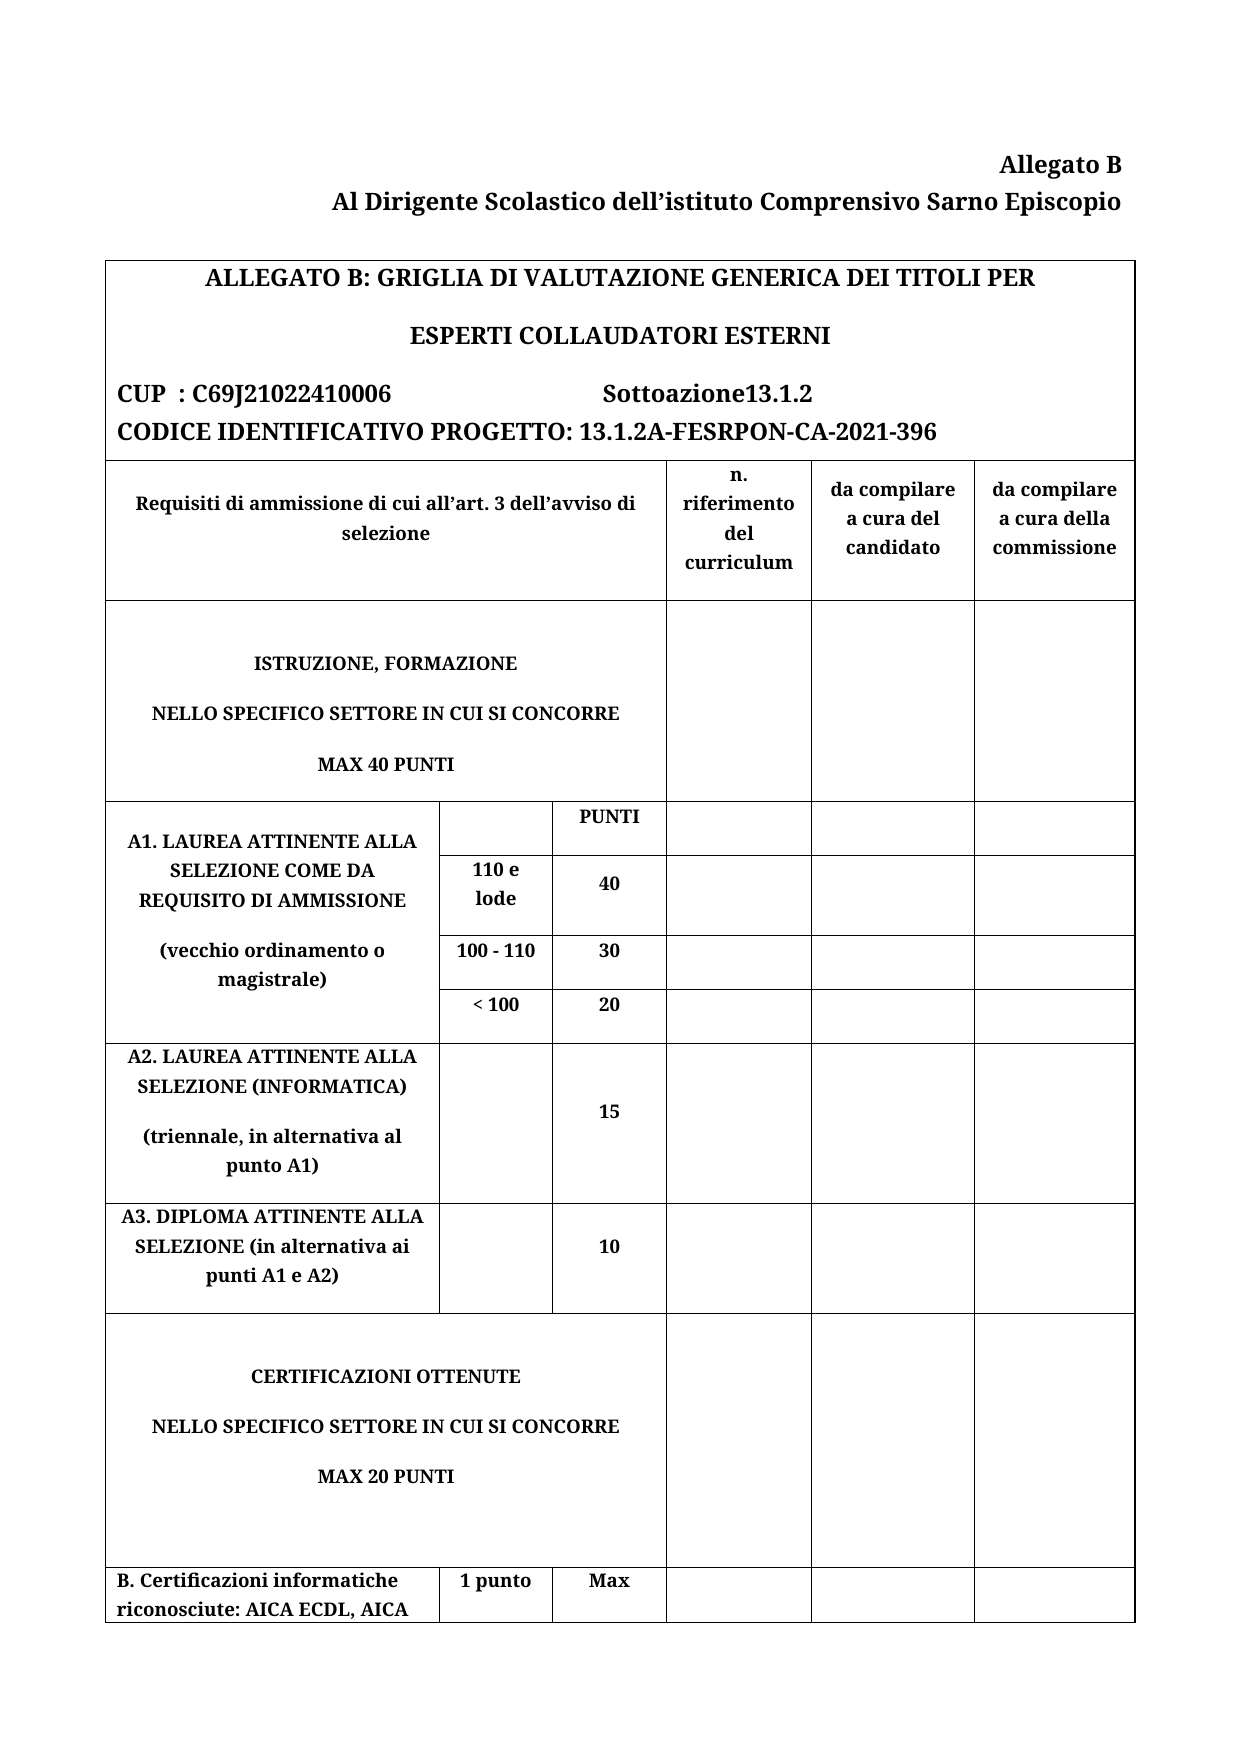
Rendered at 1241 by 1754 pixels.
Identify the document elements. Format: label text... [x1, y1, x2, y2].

table_cell [812, 802, 974, 855]
table_cell ISTRUZIONE, FORMAZIONE NELLO SPECIFICO SETTORE IN CUI SI CONCORRE MAX 40 PUNTI [106, 601, 666, 801]
table_cell [812, 936, 974, 989]
table_cell [440, 802, 552, 855]
text Al Dirigente Scolastico dell’istituto Comprensivo Sarno Episcopio [118, 185, 1122, 218]
table_cell [667, 601, 811, 801]
table_cell 1 punto cad. [440, 1568, 552, 1622]
table_cell [975, 1314, 1134, 1567]
table_cell Max 7 punti [553, 1568, 666, 1622]
table_cell A2. LAUREA ATTINENTE ALLA SELEZIONE (INFORMATICA) (triennale, in alternativa al punto A1) [106, 1044, 439, 1203]
table_cell [812, 1044, 974, 1203]
table_cell [975, 1204, 1134, 1312]
table_cell A3. DIPLOMA ATTINENTE ALLA SELEZIONE (in alternativa ai punti A1 e A2) [106, 1204, 439, 1312]
table_cell da compilare a cura della commissione [975, 461, 1134, 599]
table_cell [812, 856, 974, 935]
table_cell 40 [553, 856, 666, 935]
table_cell [975, 802, 1134, 855]
table_cell 20 [553, 990, 666, 1043]
table_cell [667, 1568, 811, 1622]
table_cell [812, 1314, 974, 1567]
table_cell 15 [553, 1044, 666, 1203]
table_cell [975, 1568, 1134, 1622]
table_cell 110 e lode [440, 856, 552, 935]
table_cell [975, 936, 1134, 989]
table_cell [667, 856, 811, 935]
table_cell [812, 601, 974, 801]
table_cell Requisiti di ammissione di cui all’art. 3 dell’avviso di selezione [106, 461, 666, 599]
table_cell [975, 1044, 1134, 1203]
table_cell [812, 1204, 974, 1312]
table_cell CERTIFICAZIONI OTTENUTE NELLO SPECIFICO SETTORE IN CUI SI CONCORRE MAX 20 PUNTI [106, 1314, 666, 1567]
table_header ALLEGATO B: GRIGLIA DI VALUTAZIONE GENERICA DEI TITOLI PER ESPERTI COLLAUDATORI ESTERNI CUP : C69J21022410006 Sottoazione13.1.2 CODICE IDENTIFICATIVO PROGETTO: 13.1.2A-FESRPON-CA-2021-396 [106, 261, 1134, 460]
table_cell < 100 [440, 990, 552, 1043]
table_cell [106, 1568, 439, 1622]
table_cell [667, 802, 811, 855]
table_cell A1. LAUREA ATTINENTE ALLA SELEZIONE COME DA REQUISITO DI AMMISSIONE (vecchio ordinamento o magistrale) [106, 802, 439, 1043]
table_cell [440, 1204, 552, 1312]
table_cell [440, 1044, 552, 1203]
table_cell [812, 990, 974, 1043]
table_cell [667, 990, 811, 1043]
table_cell PUNTI [553, 802, 666, 855]
table_cell n. riferimento del curriculum [667, 461, 811, 599]
table_cell [975, 990, 1134, 1043]
text Allegato B [118, 148, 1122, 180]
table_cell [975, 601, 1134, 801]
table_cell [667, 936, 811, 989]
table_cell [667, 1044, 811, 1203]
table_cell da compilare a cura del candidato [812, 461, 974, 599]
table_cell 10 [553, 1204, 666, 1312]
table_cell [667, 1314, 811, 1567]
table_cell 100 - 110 [440, 936, 552, 989]
table_cell [812, 1568, 974, 1622]
table_cell [667, 1204, 811, 1312]
table_cell [975, 856, 1134, 935]
table_cell 30 [553, 936, 666, 989]
